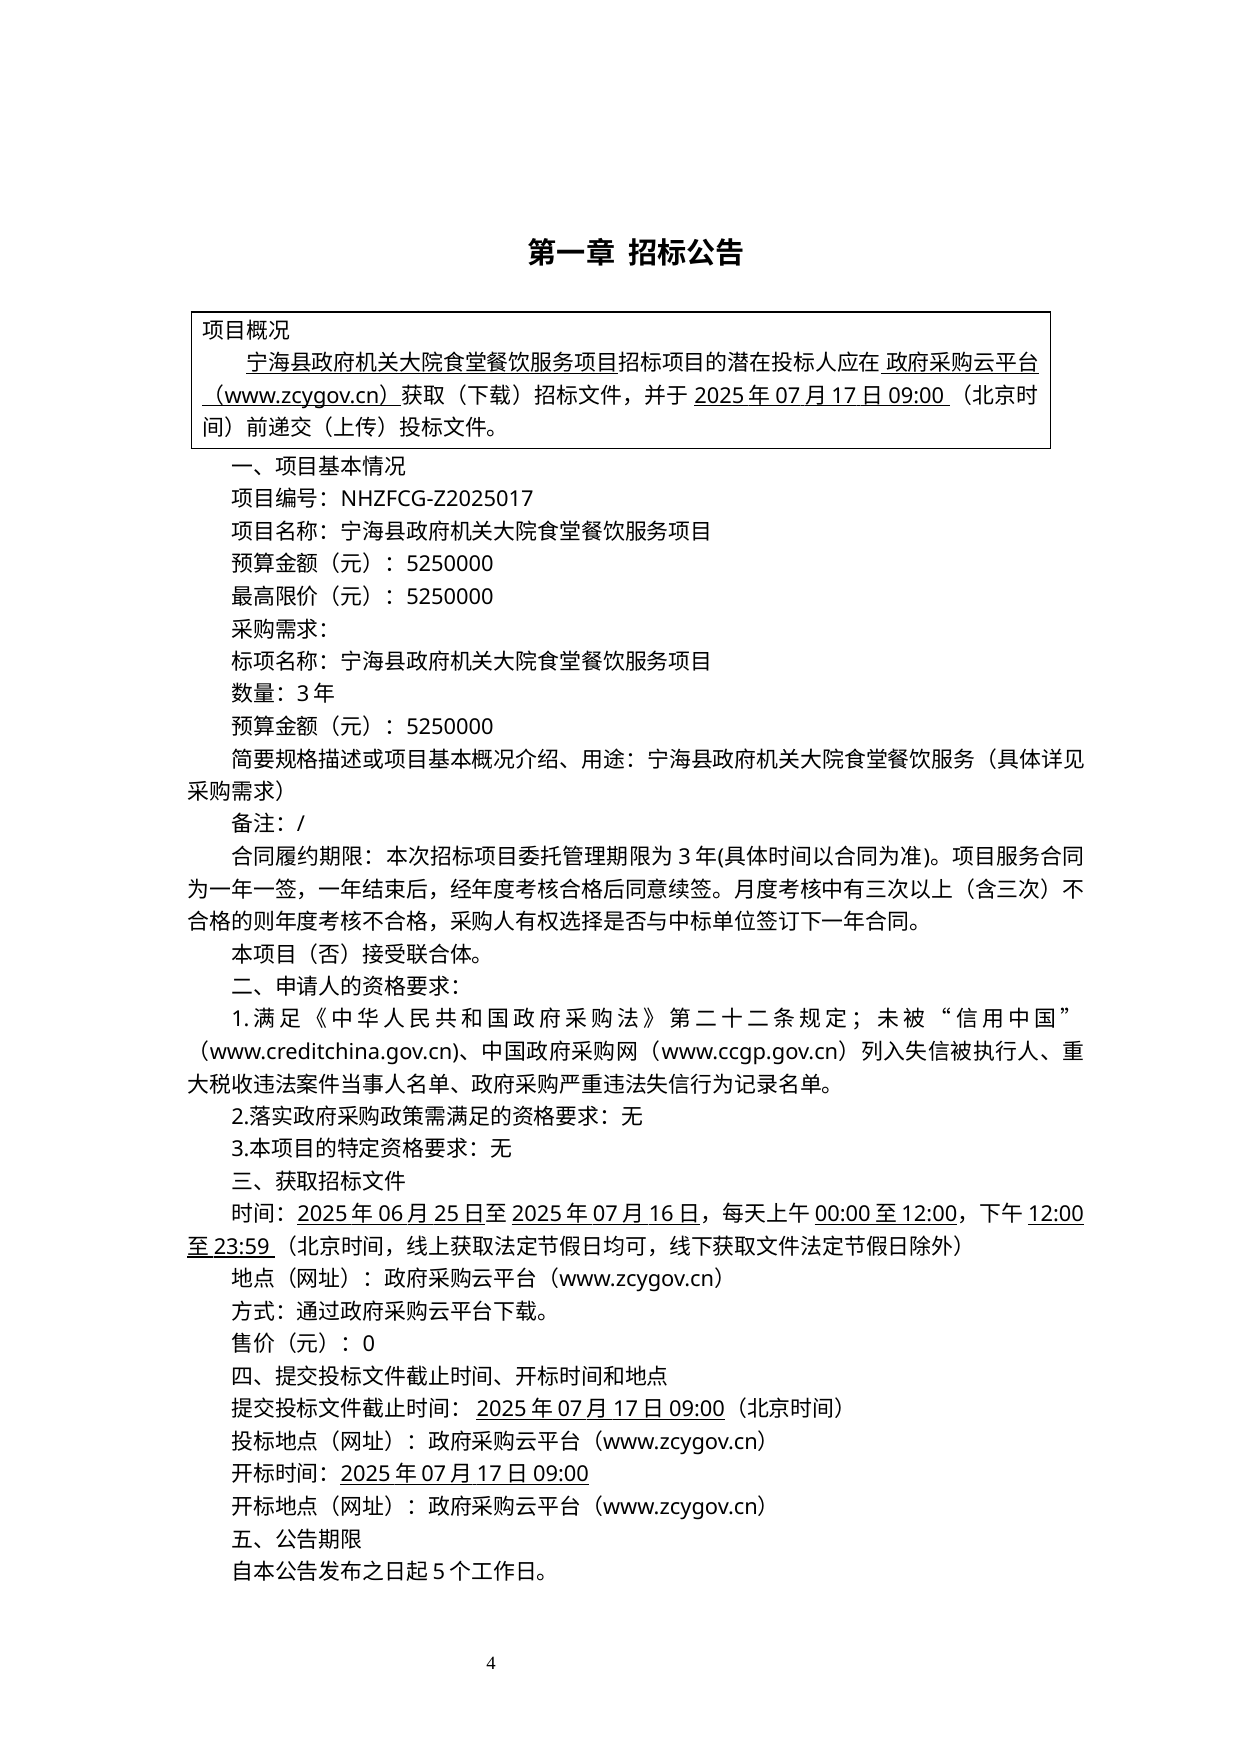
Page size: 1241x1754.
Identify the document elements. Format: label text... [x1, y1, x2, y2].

text 备注：/ [187, 806, 1085, 839]
text 1.满足《中华人民共和国政府采购法》第二十二条规定；未被“信用中国”（www.creditchina.gov.cn)、中国政府采购网（www.ccgp.gov.cn）列入失信被执行人、重大税收违法案件当事人名单、政府采购严重违法失信行为记录名单。 [187, 1001, 1085, 1099]
text 预算金额（元）：5250000 [187, 709, 1085, 741]
text 3.本项目的特定资格要求：无 [187, 1131, 1085, 1164]
text 二、申请人的资格要求： [187, 969, 1085, 1001]
text 五、公告期限 [187, 1521, 1085, 1554]
text 本项目（否）接受联合体。 [187, 936, 1085, 969]
text 最高限价（元）：5250000 [187, 579, 1085, 611]
text 项目编号：NHZFCG-Z2025017 [187, 481, 1085, 514]
text 售价（元）：0 [187, 1326, 1085, 1359]
text 方式：通过政府采购云平台下载。 [187, 1294, 1085, 1326]
text 地点（网址）：政府采购云平台（www.zcygov.cn） [187, 1261, 1085, 1294]
table_header 项目概况 宁海县政府机关大院食堂餐饮服务项目招标项目的潜在投标人应在 政府采购云平台（www.zcygov.cn）获取（下载）招标文件，并于2025年07月17日 09:00 （北京时间）前递交（上传）投标文件。 [192, 313, 1050, 448]
text 简要规格描述或项目基本概况介绍、用途：宁海县政府机关大院食堂餐饮服务（具体详见采购需求） [187, 741, 1085, 806]
text 提交投标文件截止时间： 2025年07月17日 09:00（北京时间） [187, 1391, 1085, 1424]
text 2.落实政府采购政策需满足的资格要求：无 [187, 1099, 1085, 1131]
text 标项名称：宁海县政府机关大院食堂餐饮服务项目 [187, 644, 1085, 676]
text 数量：3年 [187, 676, 1085, 709]
text 第一章 招标公告 [187, 230, 1085, 272]
text 开标地点（网址）：政府采购云平台（www.zcygov.cn） [187, 1489, 1085, 1521]
text 三、获取招标文件 [187, 1164, 1085, 1196]
text 投标地点（网址）：政府采购云平台（www.zcygov.cn） [187, 1424, 1085, 1456]
text 采购需求： [187, 611, 1085, 644]
text 预算金额（元）：5250000 [187, 546, 1085, 579]
text 项目名称：宁海县政府机关大院食堂餐饮服务项目 [187, 514, 1085, 546]
text 四、提交投标文件截止时间、开标时间和地点 [187, 1359, 1085, 1391]
text 合同履约期限：本次招标项目委托管理期限为3年(具体时间以合同为准)。项目服务合同为一年一签，一年结束后，经年度考核合格后同意续签。月度考核中有三次以上（含三次）不合格的则年度考核不合格，采购人有权选择是否与中标单位签订下一年合同。 [187, 839, 1085, 936]
text 自本公告发布之日起5个工作日。 [187, 1554, 1085, 1586]
text 开标时间：2025年07月17日 09:00 [187, 1456, 1085, 1489]
text 时间：2025年06月25日至2025年07月16日，每天上午00:00至12:00，下午12:00至23:59 （北京时间，线上获取法定节假日均可，线下获取文件法定节假日除外） [187, 1196, 1085, 1261]
text 一、项目基本情况 [187, 449, 1085, 481]
